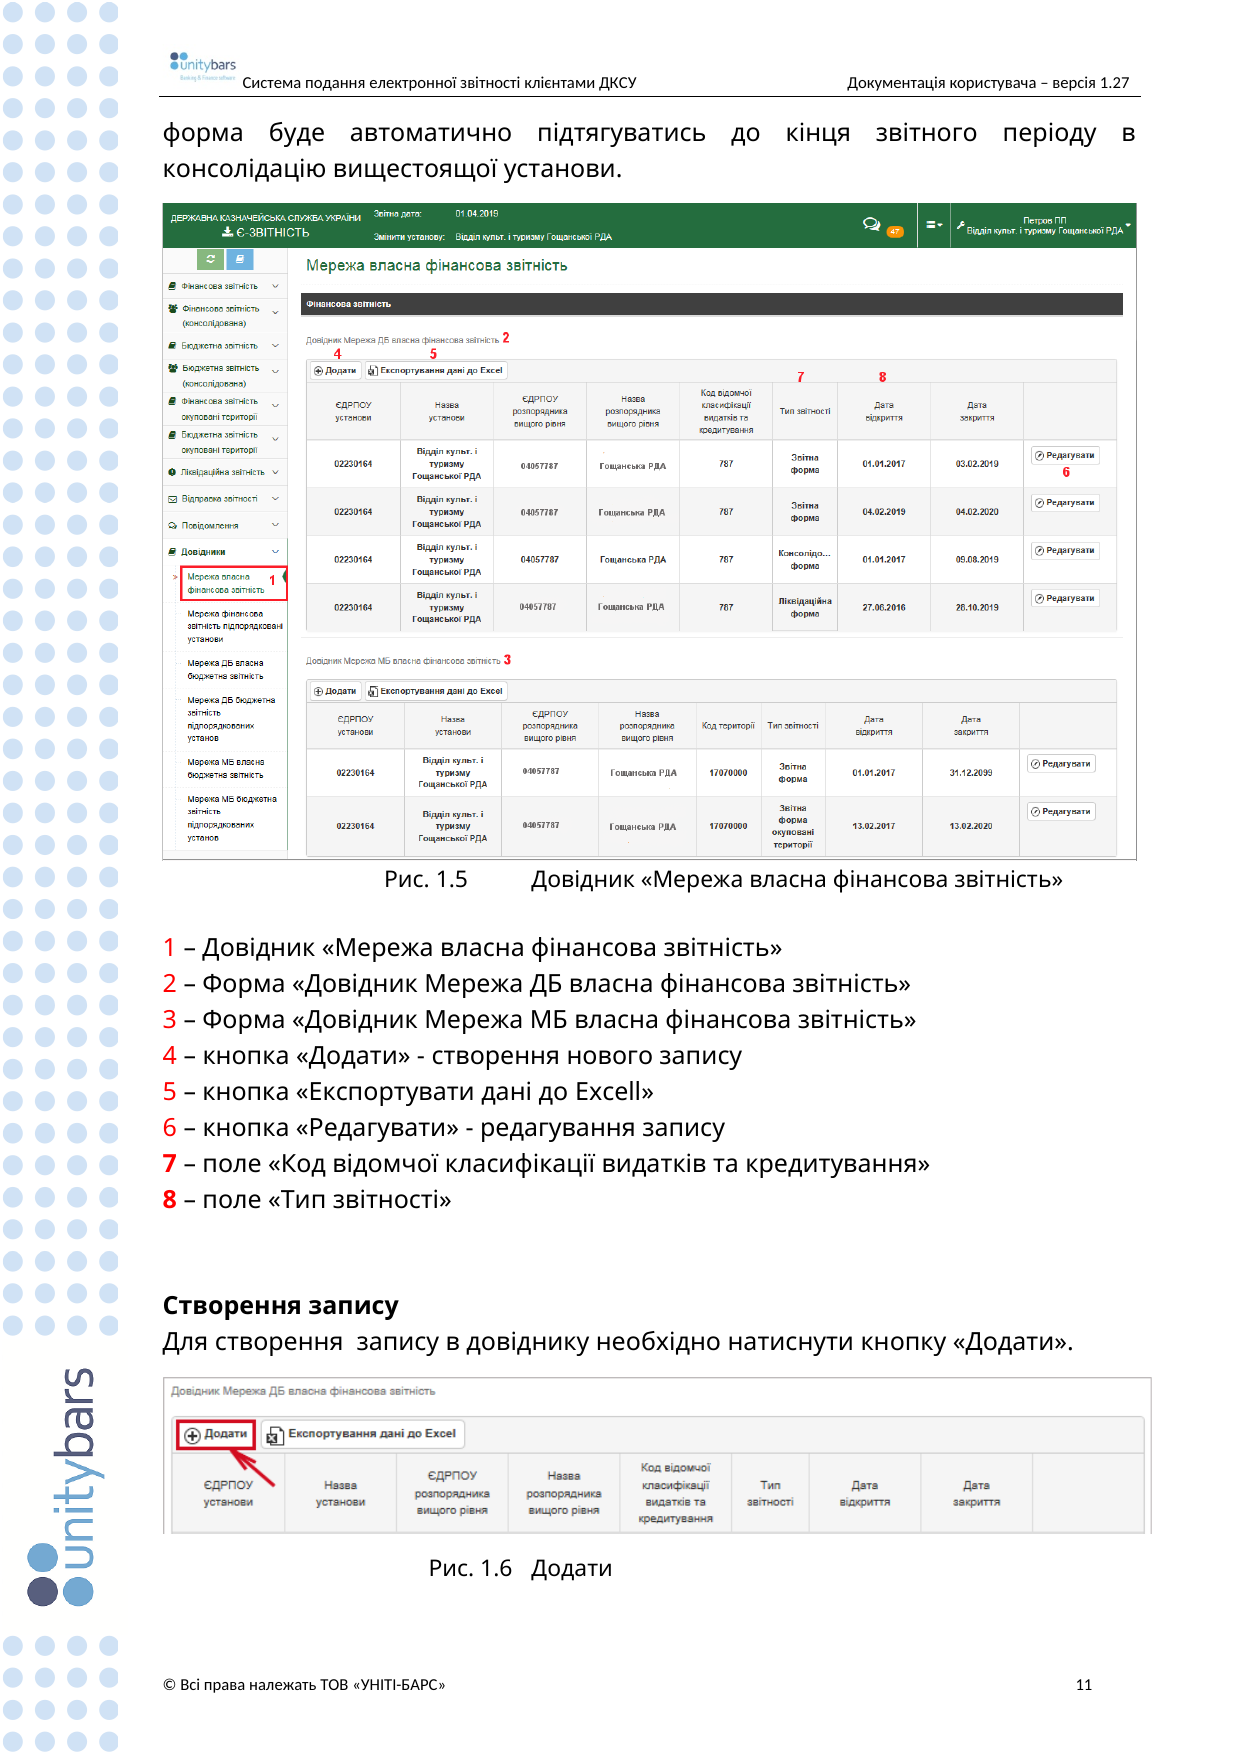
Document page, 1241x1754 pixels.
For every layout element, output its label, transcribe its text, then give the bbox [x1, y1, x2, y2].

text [162, 115, 1137, 185]
text 1 – Довідник «Мережа власна фінансова звітність» [162, 930, 1137, 964]
text 7 – поле «Код відомчої класифікації видатків та кредитування» [162, 1146, 1137, 1180]
picture [162, 44, 243, 89]
text 6 – кнопка «Редагувати» - редагування запису [162, 1110, 1137, 1144]
text Створення запису [162, 1287, 1137, 1322]
text 4 – кнопка «Додати» - створення нового запису [162, 1038, 1137, 1072]
picture [162, 1376, 1152, 1534]
text 5 – кнопка «Експортувати дані до Excell» [162, 1074, 1137, 1108]
subtitle Додати [428, 1552, 1137, 1583]
text 3 – Форма «Довідник Мережа МБ власна фінансова звітність» [162, 1002, 1137, 1036]
text 2 – Форма «Довідник Мережа ДБ власна фінансова звітність» [162, 966, 1137, 1000]
subtitle Довідник «Мережа власна фінансова звітність» [162, 862, 1137, 894]
text 8 – поле «Тип звітності» [162, 1182, 1137, 1216]
picture [162, 203, 1137, 861]
picture [2, 2, 128, 1752]
text Для створення запису в довіднику необхідно натиснути кнопку «Додати». [162, 1323, 1137, 1358]
